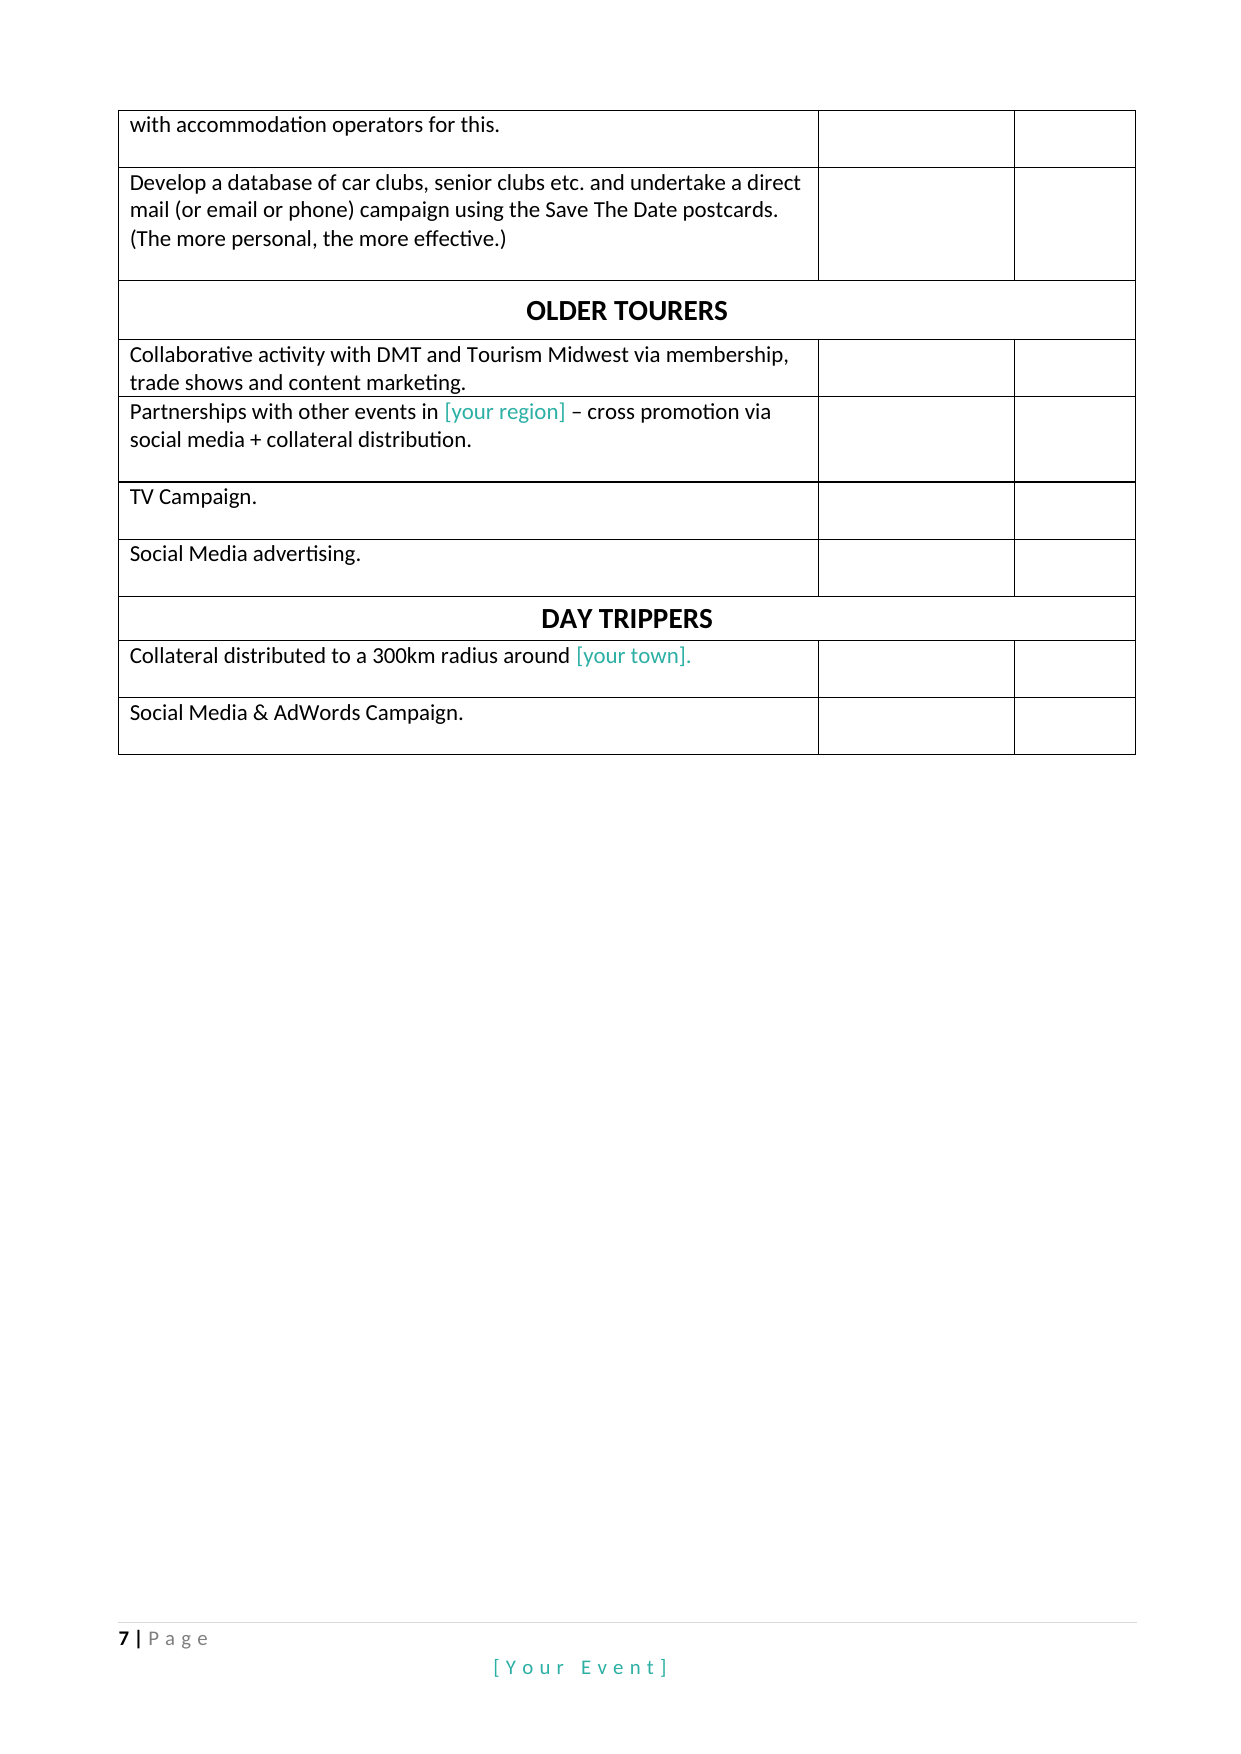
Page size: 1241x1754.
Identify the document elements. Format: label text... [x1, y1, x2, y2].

table_cell [1015, 340, 1135, 396]
table_cell [819, 641, 1014, 697]
table_cell [819, 340, 1014, 396]
table_cell [819, 483, 1014, 538]
table_cell Social Media & AdWords Campaign. [119, 698, 818, 754]
table_cell [1015, 540, 1135, 596]
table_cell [119, 111, 818, 167]
table_cell [819, 111, 1014, 167]
table_cell TV Campaign. [119, 483, 818, 538]
table_cell [1015, 168, 1135, 280]
table_cell [1015, 111, 1135, 167]
table_cell Collateral distributed to a 300km radius around [your town]. [119, 641, 818, 697]
table_cell Develop a database of car clubs, senior clubs etc. and undertake a direct mail (or email or phone) campaign using the Save The Date postcards. (The more personal, the more effective.) [119, 168, 818, 280]
table_cell [1015, 483, 1135, 538]
table_cell [1015, 641, 1135, 697]
table_cell [819, 698, 1014, 754]
table_cell [819, 397, 1014, 481]
table_cell Partnerships with other events in [your region] – cross promotion via social media + collateral distribution. [119, 397, 818, 481]
table_cell DAY TRIPPERS [119, 597, 1135, 640]
table_cell Social Media advertising. [119, 540, 818, 596]
table_cell [819, 168, 1014, 280]
table_cell OLDER TOURERS [119, 281, 1135, 339]
table_cell [1015, 397, 1135, 481]
table_cell Collaborative activity with DMT and Tourism Midwest via membership, trade shows and content marketing. [119, 340, 818, 396]
table_cell [819, 540, 1014, 596]
table_cell [1015, 698, 1135, 754]
